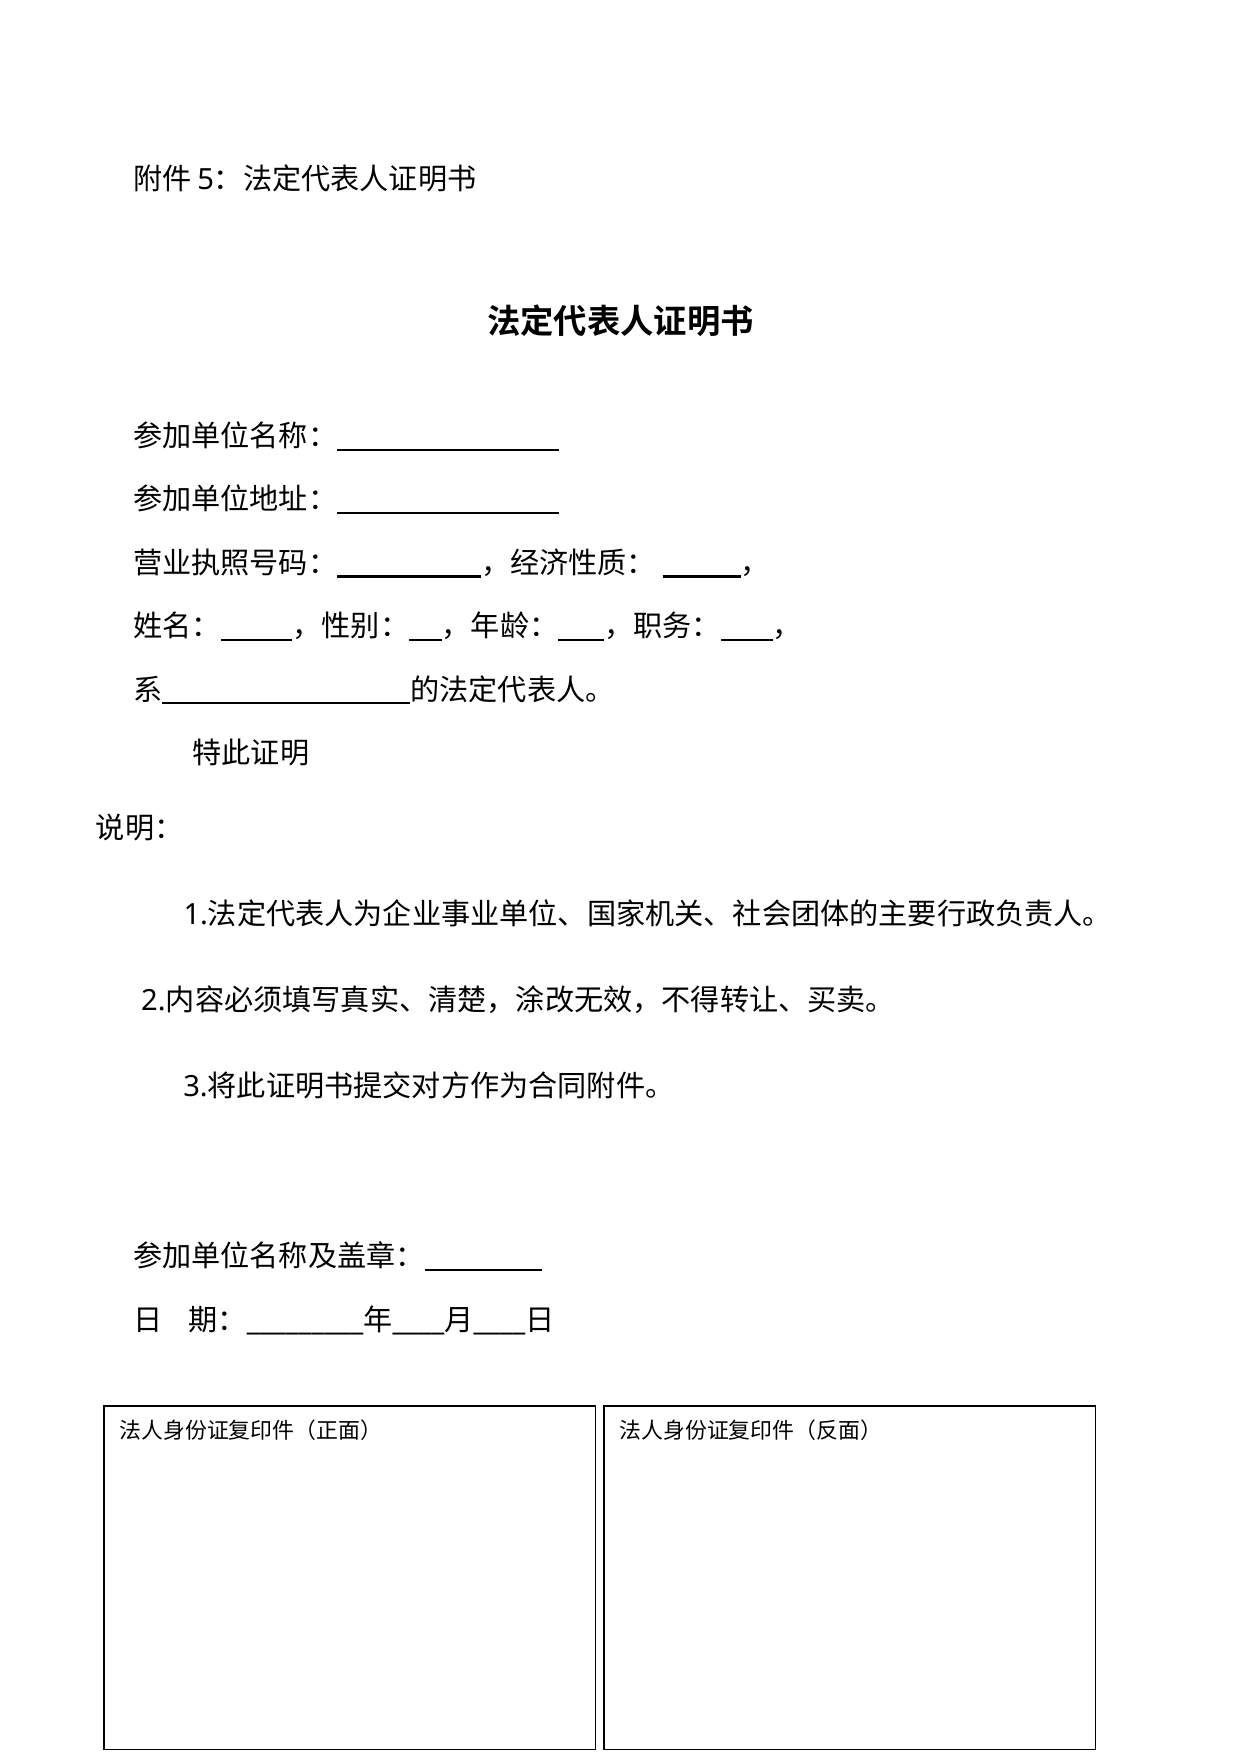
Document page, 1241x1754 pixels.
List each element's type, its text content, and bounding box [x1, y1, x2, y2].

text 营业执照号码： ，经济性质： ， [133, 539, 1107, 582]
text 系 的法定代表人。 [133, 666, 1107, 708]
text 2.内容必须填写真实、清楚，涂改无效，不得转让、买卖。 [96, 965, 1107, 1030]
text 参加单位名称及盖章： [133, 1233, 1107, 1275]
text 说明： [96, 793, 1107, 858]
text 法定代表人证明书 [133, 287, 1107, 352]
text 3.将此证明书提交对方作为合同附件。 [96, 1051, 1107, 1116]
text 特此证明 [133, 729, 1107, 772]
text 日 期：_________年____月____日 [133, 1296, 1107, 1339]
text 参加单位名称： [133, 412, 1107, 455]
text 姓名： ，性别： ，年龄： ，职务： ， [133, 603, 1107, 645]
text 1.法定代表人为企业事业单位、国家机关、社会团体的主要行政负责人。 [183, 879, 1107, 944]
text 参加单位地址： [133, 476, 1107, 518]
text 附件5：法定代表人证明书 [133, 144, 1107, 209]
